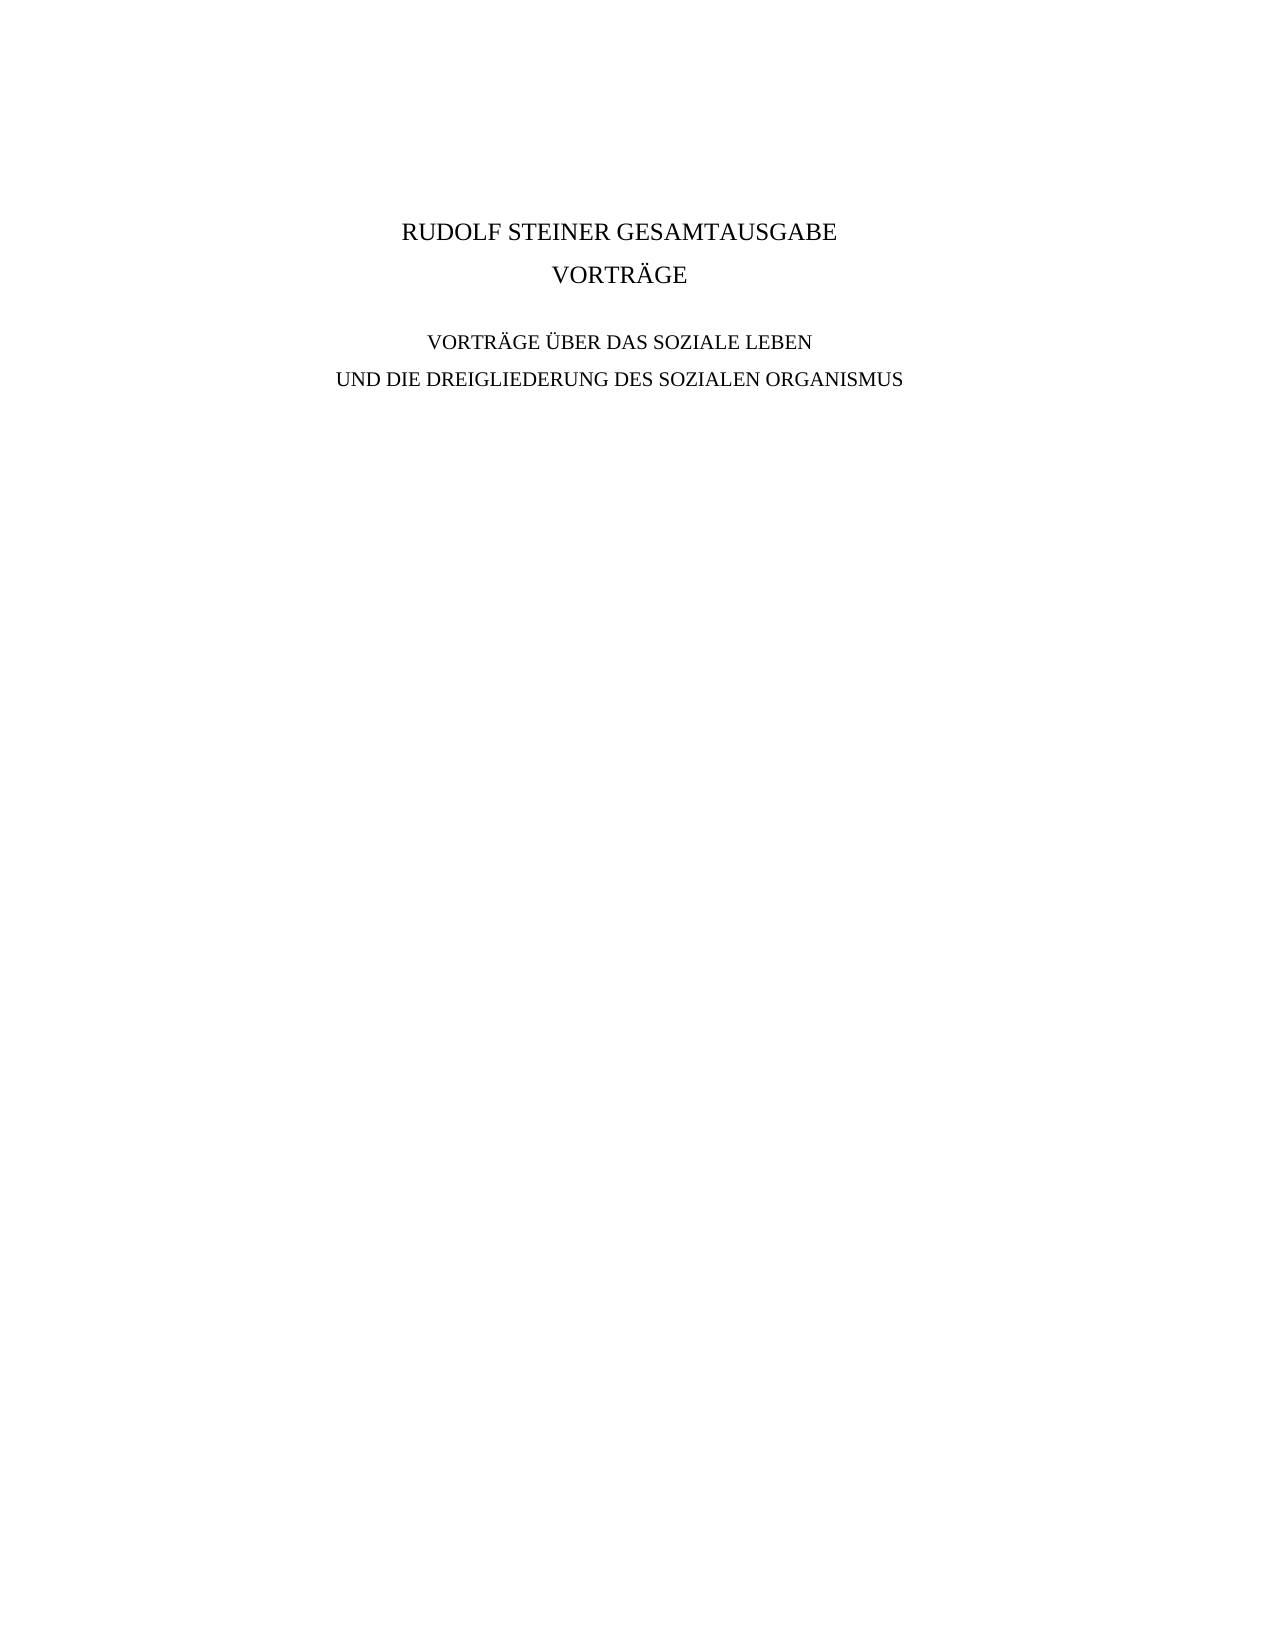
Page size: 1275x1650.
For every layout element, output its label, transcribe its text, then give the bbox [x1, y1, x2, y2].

text RUDOLF STEINER GESAMTAUSGABE VORTRÄGE [251, 217, 987, 288]
text UND DIE DREIGLIEDERUNG DES SOZIALEN ORGANISMUS [251, 366, 987, 391]
text VORTRÄGE ÜBER DAS SOZIALE LEBEN [251, 330, 987, 354]
